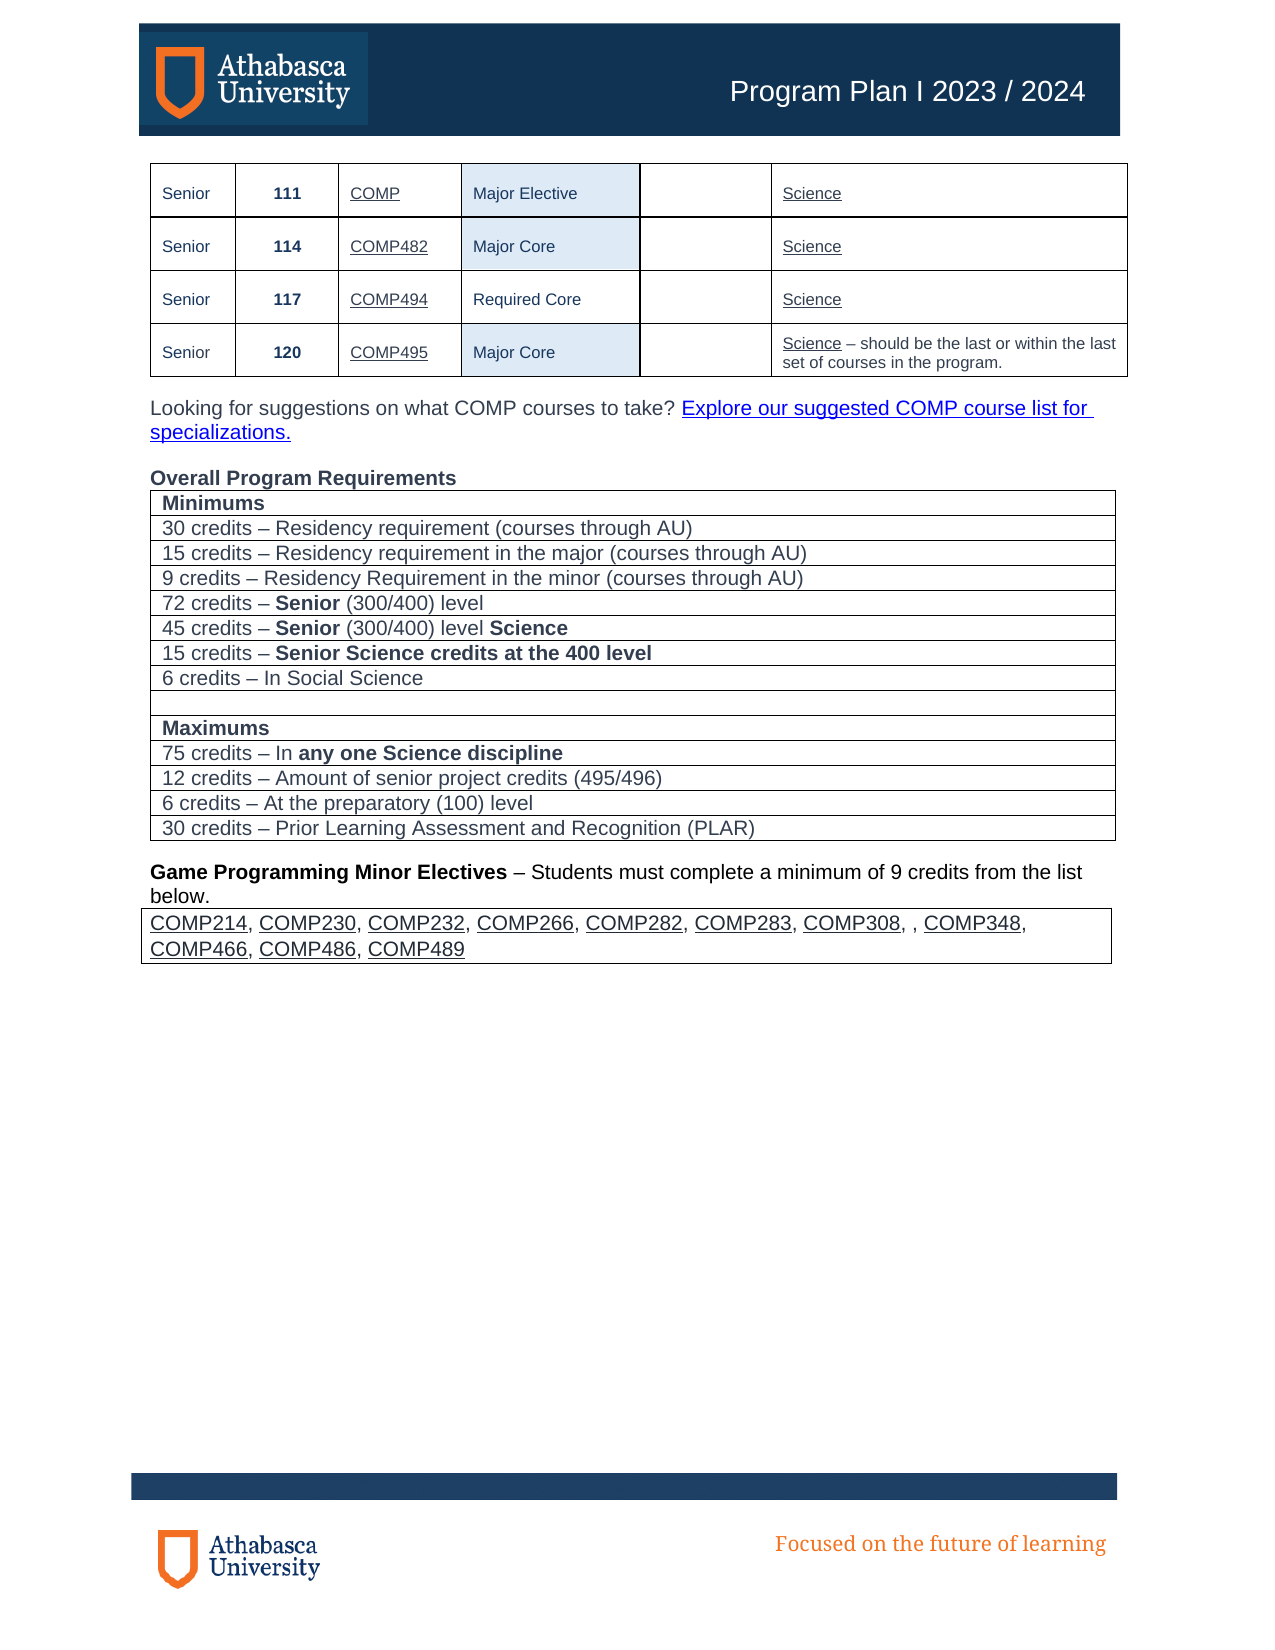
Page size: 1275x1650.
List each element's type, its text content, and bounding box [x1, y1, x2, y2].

table_cell Senior [151, 271, 235, 323]
table_cell 120 [236, 324, 338, 376]
table_cell Major Core [462, 218, 639, 269]
table_header Minimums [151, 491, 1115, 514]
table_cell COMP495 [339, 324, 461, 376]
table_cell 72 credits – Senior (300/400) level [151, 591, 1115, 614]
table_cell Science [772, 164, 1127, 216]
text Looking for suggestions on what COMP courses to take? Explore our suggested COMP course list for specializations. [150, 396, 1116, 444]
table_cell Maximums [151, 716, 1115, 739]
table_cell COMP494 [339, 271, 461, 323]
table_cell 45 credits – Senior (300/400) level Science [151, 616, 1115, 639]
table_cell 9 credits – Residency Requirement in the minor (courses through AU) [151, 566, 1115, 589]
picture [155, 1525, 324, 1593]
table_cell [641, 164, 771, 216]
table_cell 114 [236, 218, 338, 269]
table_cell 15 credits – Senior Science credits at the 400 level [151, 641, 1115, 664]
table_cell 75 credits – In any one Science discipline [151, 741, 1115, 764]
table_cell [151, 691, 1115, 714]
table_cell Senior [151, 218, 235, 269]
table_cell COMP482 [339, 218, 461, 269]
table_cell [641, 218, 771, 269]
table_cell 15 credits – Residency requirement in the major (courses through AU) [151, 541, 1115, 564]
table_cell Major Elective [462, 164, 639, 216]
table_cell 6 credits – In Social Science [151, 666, 1115, 689]
table_cell Science – should be the last or within the last set of courses in the program. [772, 324, 1127, 376]
text Game Programming Minor Electives – Students must complete a minimum of 9 credits from the list below. [150, 860, 1116, 908]
table_cell 30 credits – Prior Learning Assessment and Recognition (PLAR) [151, 816, 1115, 839]
text COMP214, COMP230, COMP232, COMP266, COMP282, COMP283, COMP308, , COMP348, COMP466, COMP486, COMP489 [142, 909, 1111, 963]
text Overall Program Requirements [150, 466, 1116, 489]
table_cell 111 [236, 164, 338, 216]
table_cell Senior [151, 324, 235, 376]
table_cell Major Core [462, 324, 639, 376]
table_cell Required Core [462, 271, 639, 323]
table_cell [641, 324, 771, 376]
picture [139, 32, 368, 125]
table_cell 30 credits – Residency requirement (courses through AU) [151, 516, 1115, 539]
picture [131, 1473, 1118, 1500]
table_cell [641, 271, 771, 323]
table_cell 117 [236, 271, 338, 323]
table_cell COMP [339, 164, 461, 216]
table_cell Science [772, 271, 1127, 323]
table_cell 12 credits – Amount of senior project credits (495/496) [151, 766, 1115, 789]
table_cell 6 credits – At the preparatory (100) level [151, 791, 1115, 814]
table_cell Science [772, 218, 1127, 269]
table_cell Senior [151, 164, 235, 216]
